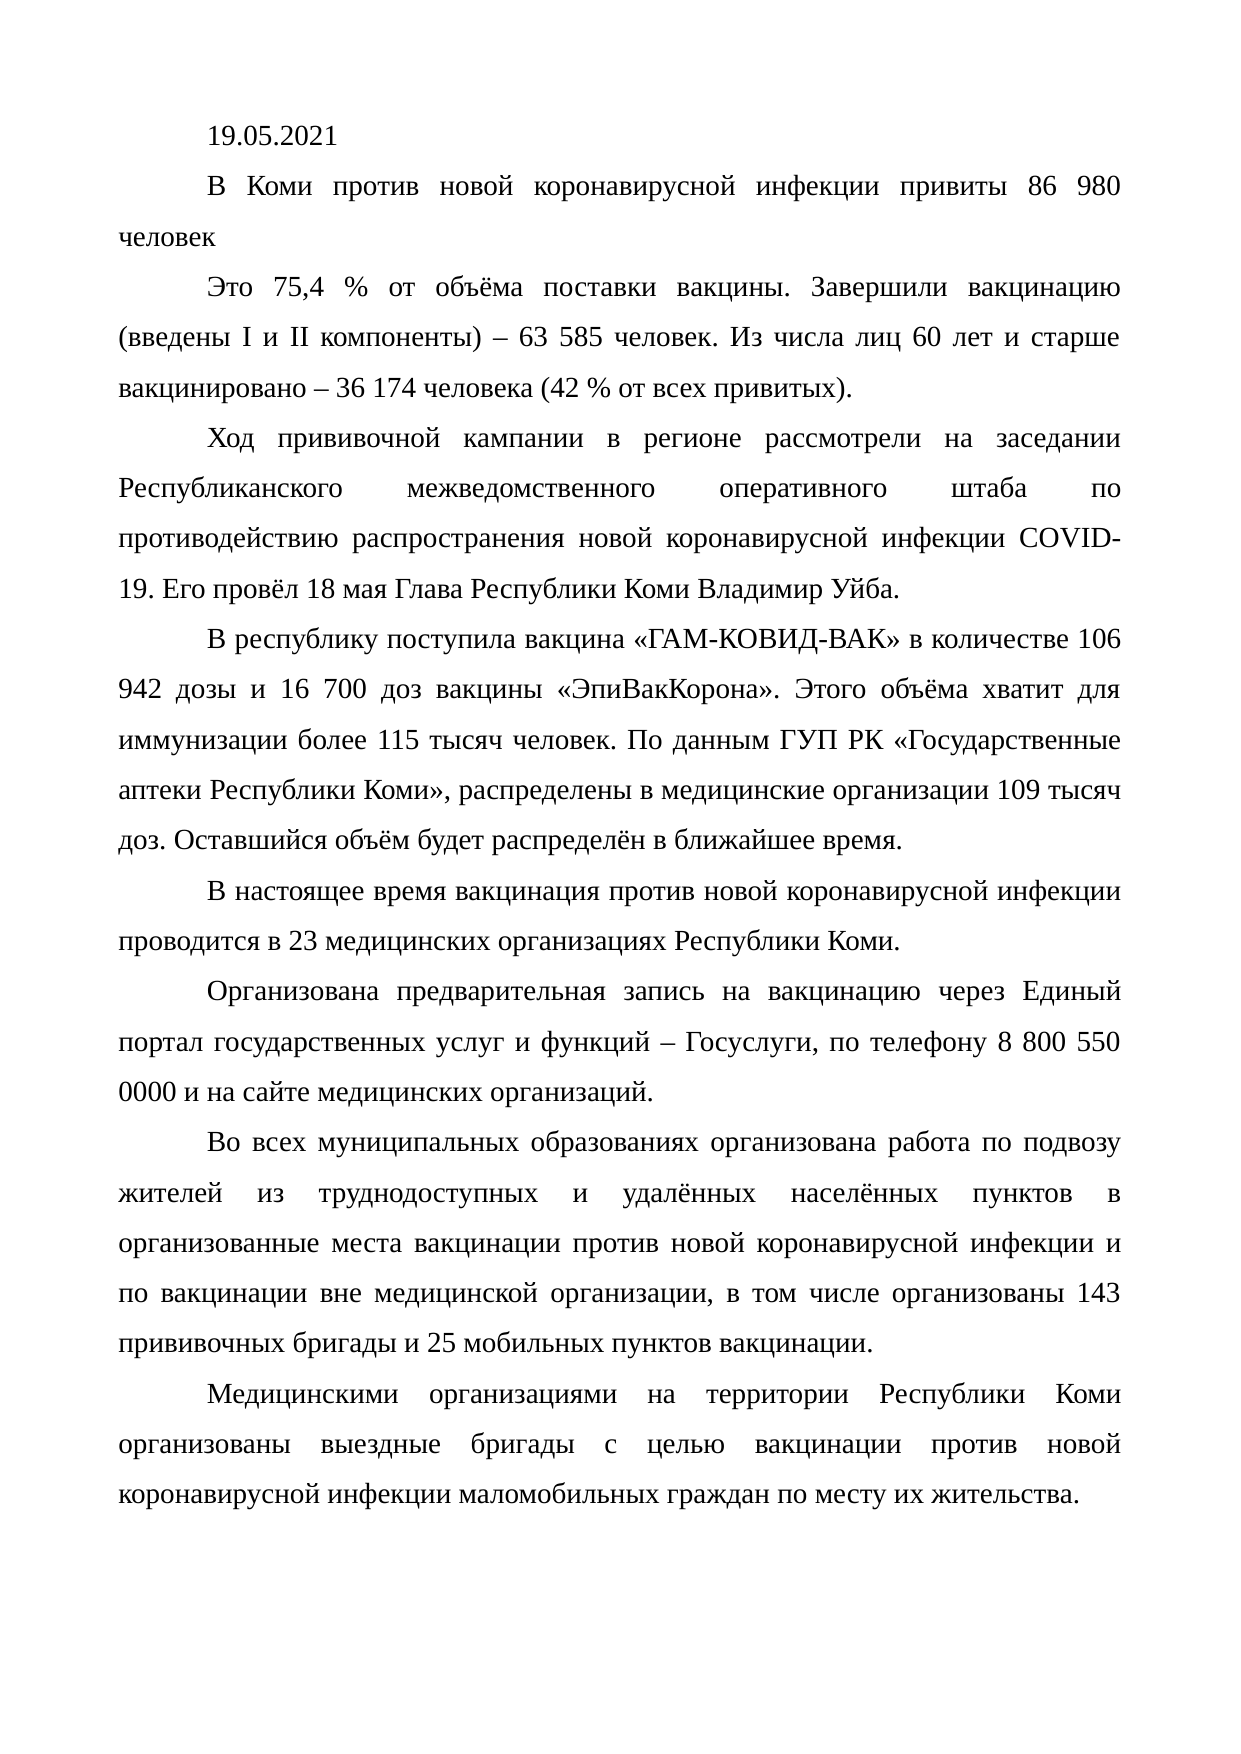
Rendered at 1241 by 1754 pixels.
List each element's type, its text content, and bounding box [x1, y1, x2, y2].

text 19.05.2021 [118, 118, 1122, 152]
text Организована предварительная запись на вакцинацию через Единый портал государственных услуг и функций – Госуслуги, по телефону 8 800 550 0000 и на сайте медицинских организаций. [118, 973, 1122, 1108]
text Ход прививочной кампании в регионе рассмотрели на заседании Республиканского межведомственного оперативного штаба по противодействию распространения новой коронавирусной инфекции COVID-19. Его провёл 18 мая Глава Республики Коми Владимир Уйба. [118, 420, 1122, 604]
text В Коми против новой коронавирусной инфекции привиты 86 980 человек [118, 168, 1122, 252]
text Это 75,4 % от объёма поставки вакцины. Завершили вакцинацию (введены I и II компоненты) – 63 585 человек. Из числа лиц 60 лет и старше вакцинировано – 36 174 человека (42 % от всех привитых). [118, 269, 1122, 403]
text В республику поступила вакцина «ГАМ-КОВИД-ВАК» в количестве 106 942 дозы и 16 700 доз вакцины «ЭпиВакКорона». Этого объёма хватит для иммунизации более 115 тысяч человек. По данным ГУП РК «Государственные аптеки Республики Коми», распределены в медицинские организации 109 тысяч доз. Оставшийся объём будет распределён в ближайшее время. [118, 621, 1122, 856]
text Медицинскими организациями на территории Республики Коми организованы выездные бригады с целью вакцинации против новой коронавирусной инфекции маломобильных граждан по месту их жительства. [118, 1376, 1122, 1510]
text В настоящее время вакцинация против новой коронавирусной инфекции проводится в 23 медицинских организациях Республики Коми. [118, 873, 1122, 957]
text Во всех муниципальных образованиях организована работа по подвозу жителей из труднодоступных и удалённых населённых пунктов в организованные места вакцинации против новой коронавирусной инфекции и по вакцинации вне медицинской организации, в том числе организованы 143 прививочных бригады и 25 мобильных пунктов вакцинации. [118, 1124, 1122, 1359]
